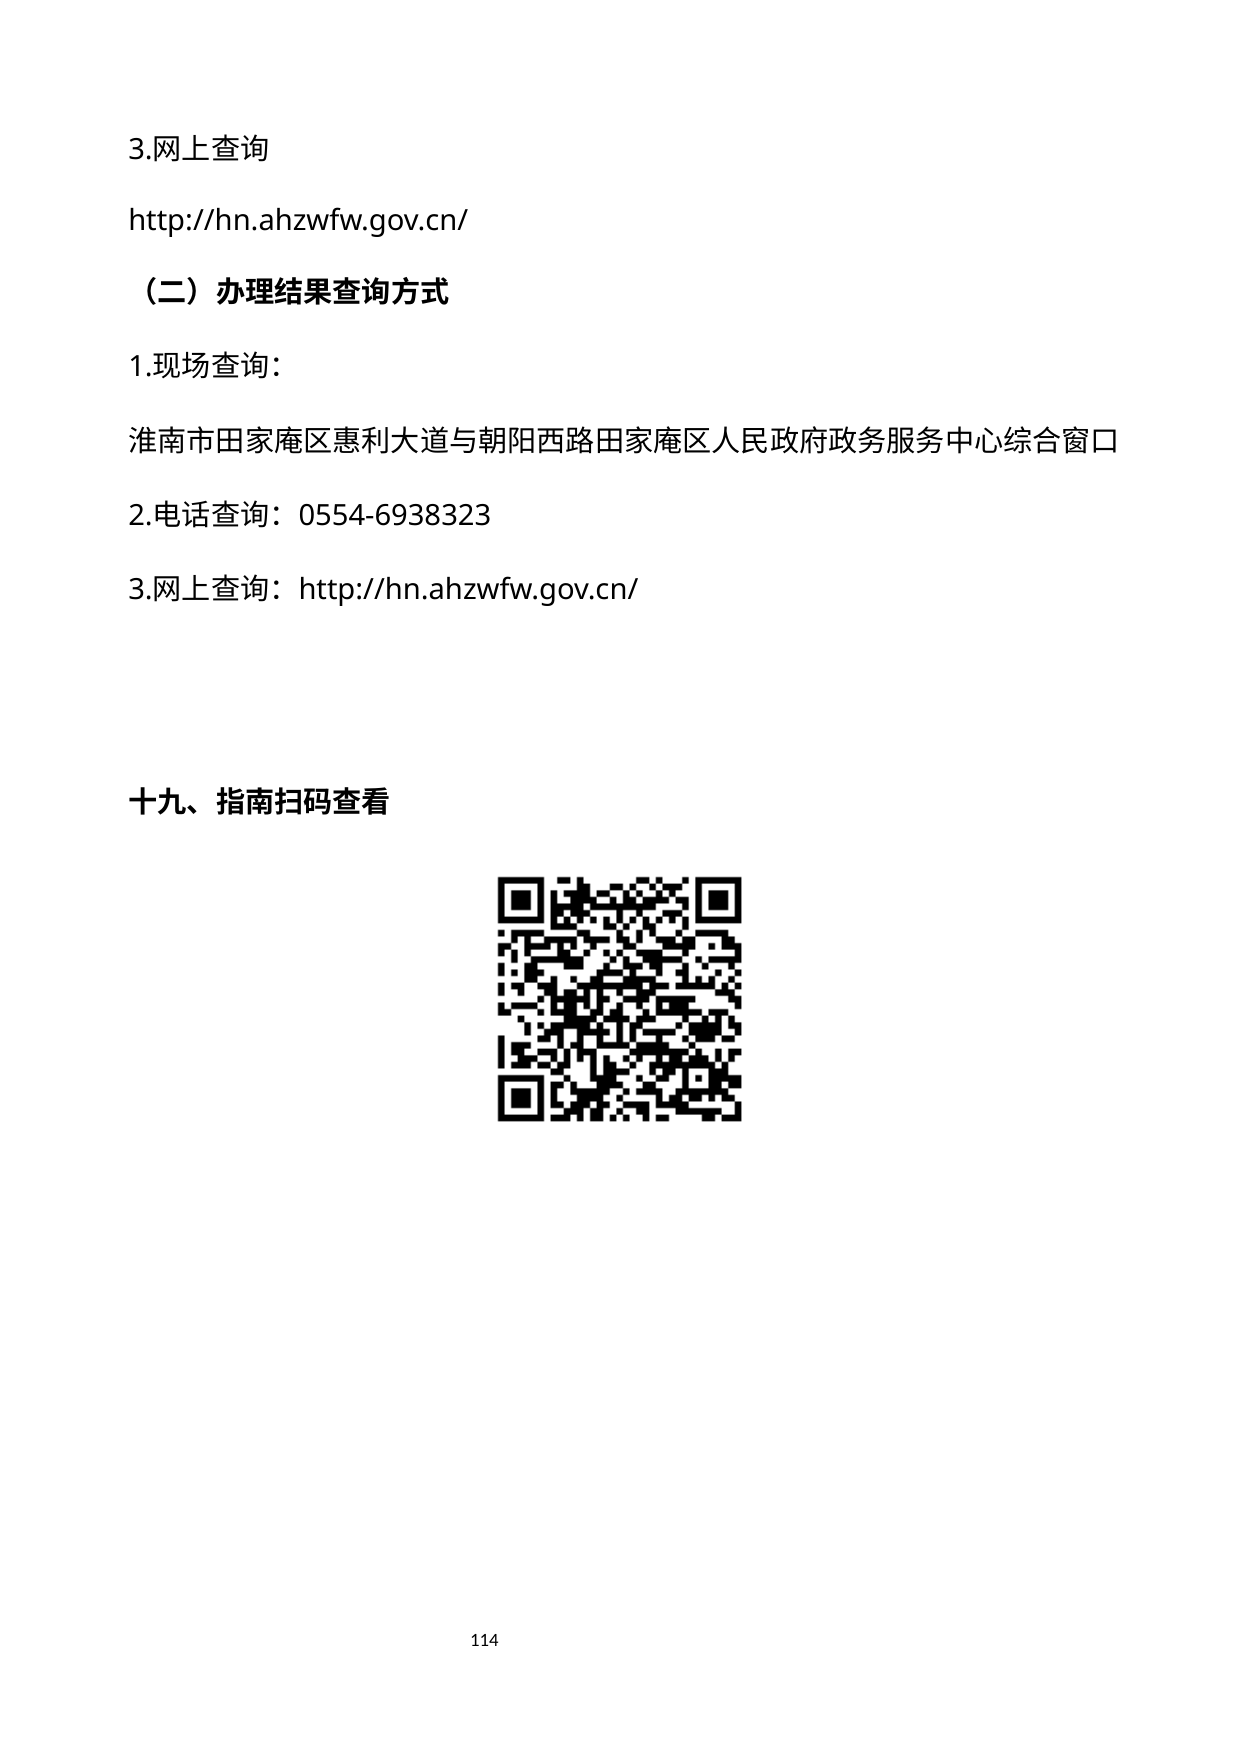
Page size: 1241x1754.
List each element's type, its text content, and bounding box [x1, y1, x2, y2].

text 淮南市田家庵区惠利大道与朝阳西路田家庵区人民政府政务服务中心综合窗口 [70, 417, 1171, 459]
text http://hn.ahzwfw.gov.cn/ [70, 199, 1171, 239]
text 1.现场查询： [70, 343, 1171, 385]
text 十九、指南扫码查看 [70, 778, 1171, 820]
text 3.网上查询：http://hn.ahzwfw.gov.cn/ [70, 565, 1171, 608]
text 2.电话查询：0554-6938323 [70, 491, 1171, 533]
picture [472, 852, 768, 1148]
text 3.网上查询 [70, 125, 1171, 168]
text （二）办理结果查询方式 [70, 269, 1171, 311]
